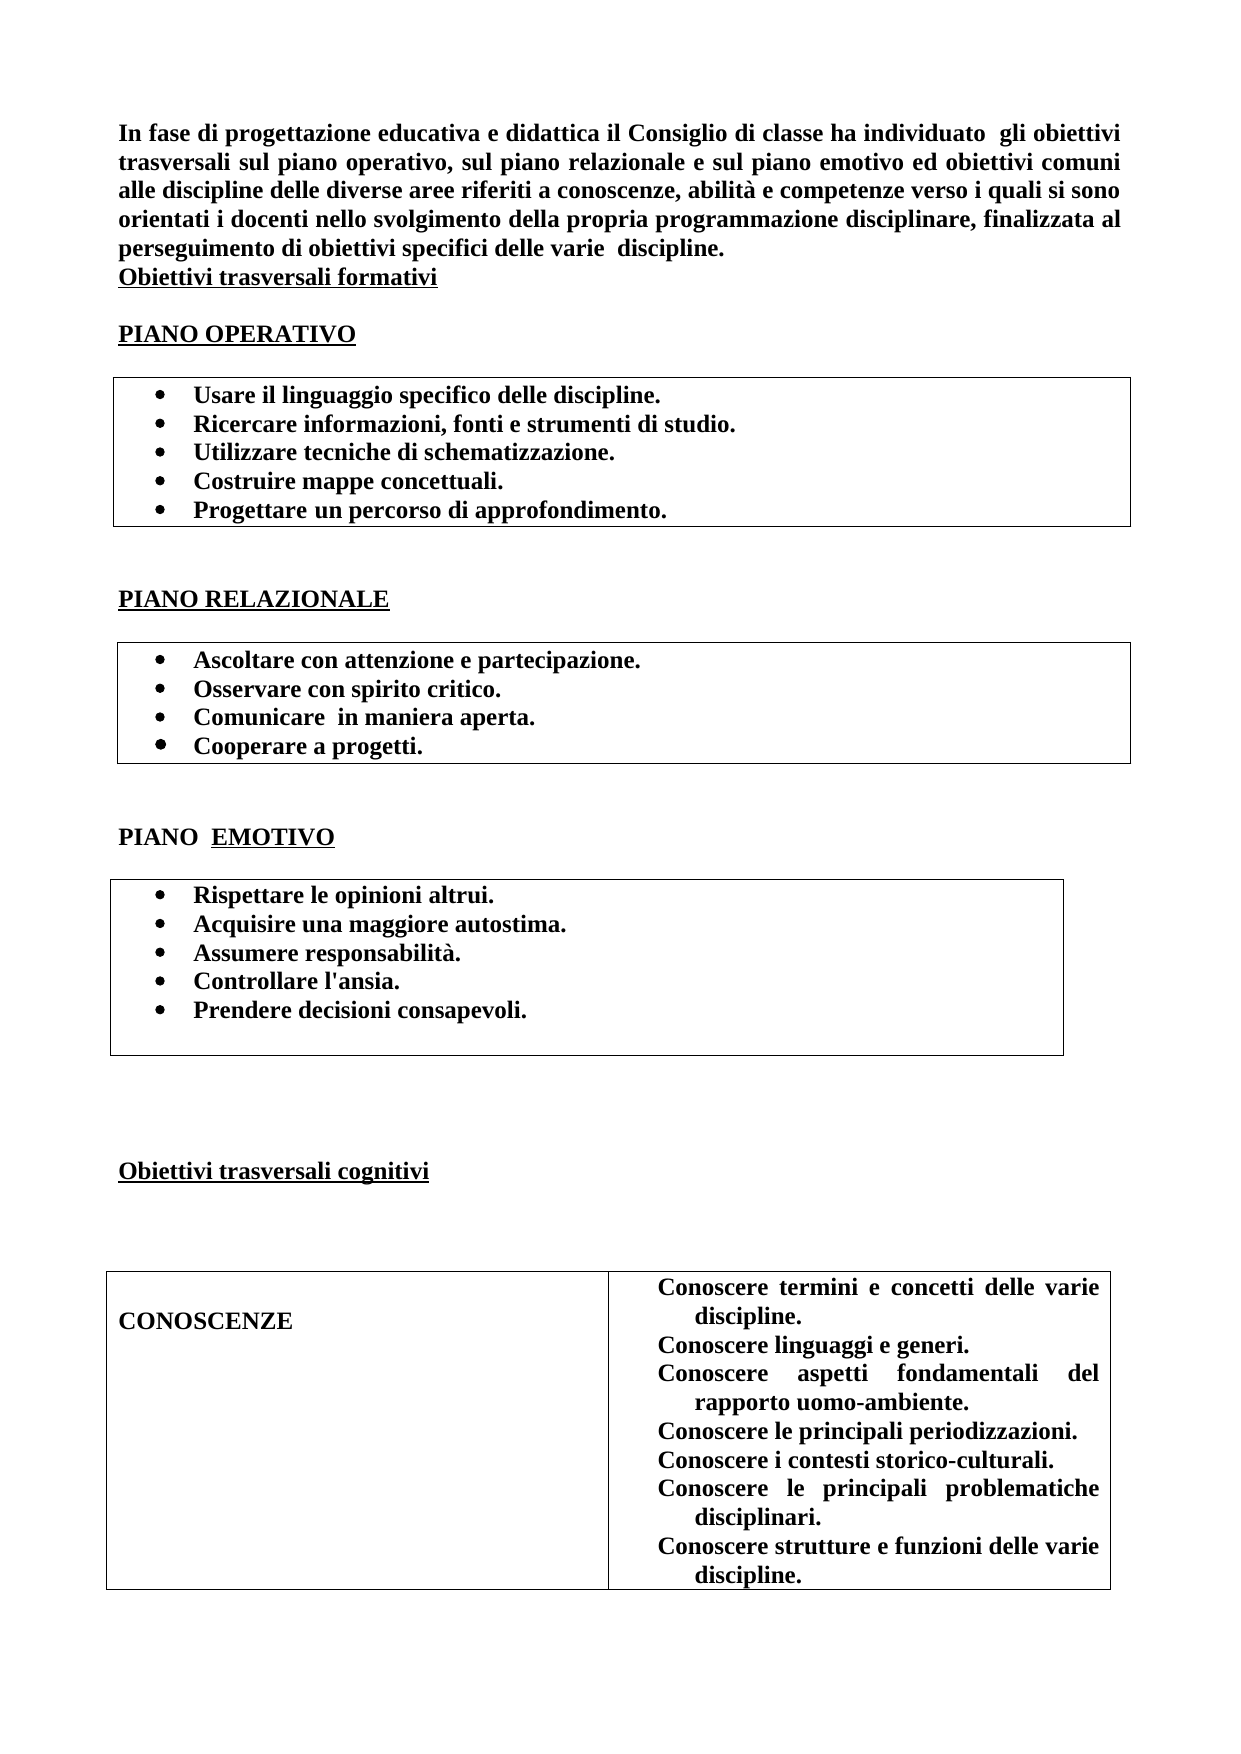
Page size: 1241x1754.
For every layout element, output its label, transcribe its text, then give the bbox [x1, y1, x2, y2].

list Comunicare in maniera aperta. [118, 699, 1130, 728]
list Ricercare informazioni, fonti e strumenti di studio. [114, 406, 1130, 434]
list Cooperare a progetti. [118, 728, 1130, 763]
list Usare il linguaggio specifico delle discipline. [114, 378, 1130, 406]
list Obiettivi trasversali cognitivi [118, 1156, 1122, 1185]
list Osservare con spirito critico. [118, 671, 1130, 699]
text PIANO RELAZIONALE [118, 584, 1122, 613]
list Obiettivi trasversali formativi [118, 262, 1122, 291]
list Ascoltare con attenzione e partecipazione. [118, 643, 1130, 671]
table_header Rispettare le opinioni altrui. Acquisire una maggiore autostima. Assumere responsabilità. Controllare l'ansia. Prendere decisioni consapevoli. [111, 880, 1063, 1054]
list PIANO EMOTIVO [118, 822, 1122, 850]
list Utilizzare tecniche di schematizzazione. [114, 434, 1130, 463]
table_header Conoscere termini e concetti delle varie discipline. Conoscere linguaggi e generi. Conoscere aspetti fondamentali del rapporto uomo-ambiente. Conoscere le principali periodizzazioni. Conoscere i contesti storico-culturali. Conoscere le principali problematiche disciplinari. Conoscere strutture e funzioni delle varie discipline. [609, 1272, 1110, 1588]
list Costruire mappe concettuali. [114, 463, 1130, 492]
list PIANO OPERATIVO [118, 319, 1122, 348]
table_header CONOSCENZE [107, 1272, 608, 1588]
text In fase di progettazione educativa e didattica il Consiglio di classe ha individuato gli obiettivi trasversali sul piano operativo, sul piano relazionale e sul piano emotivo ed obiettivi comuni alle discipline delle diverse aree riferiti a conoscenze, abilità e competenze verso i quali si sono orientati i docenti nello svolgimento della propria programmazione disciplinare, finalizzata al perseguimento di obiettivi specifici delle varie discipline. [118, 118, 1122, 262]
list Progettare un percorso di approfondimento. [114, 492, 1130, 526]
